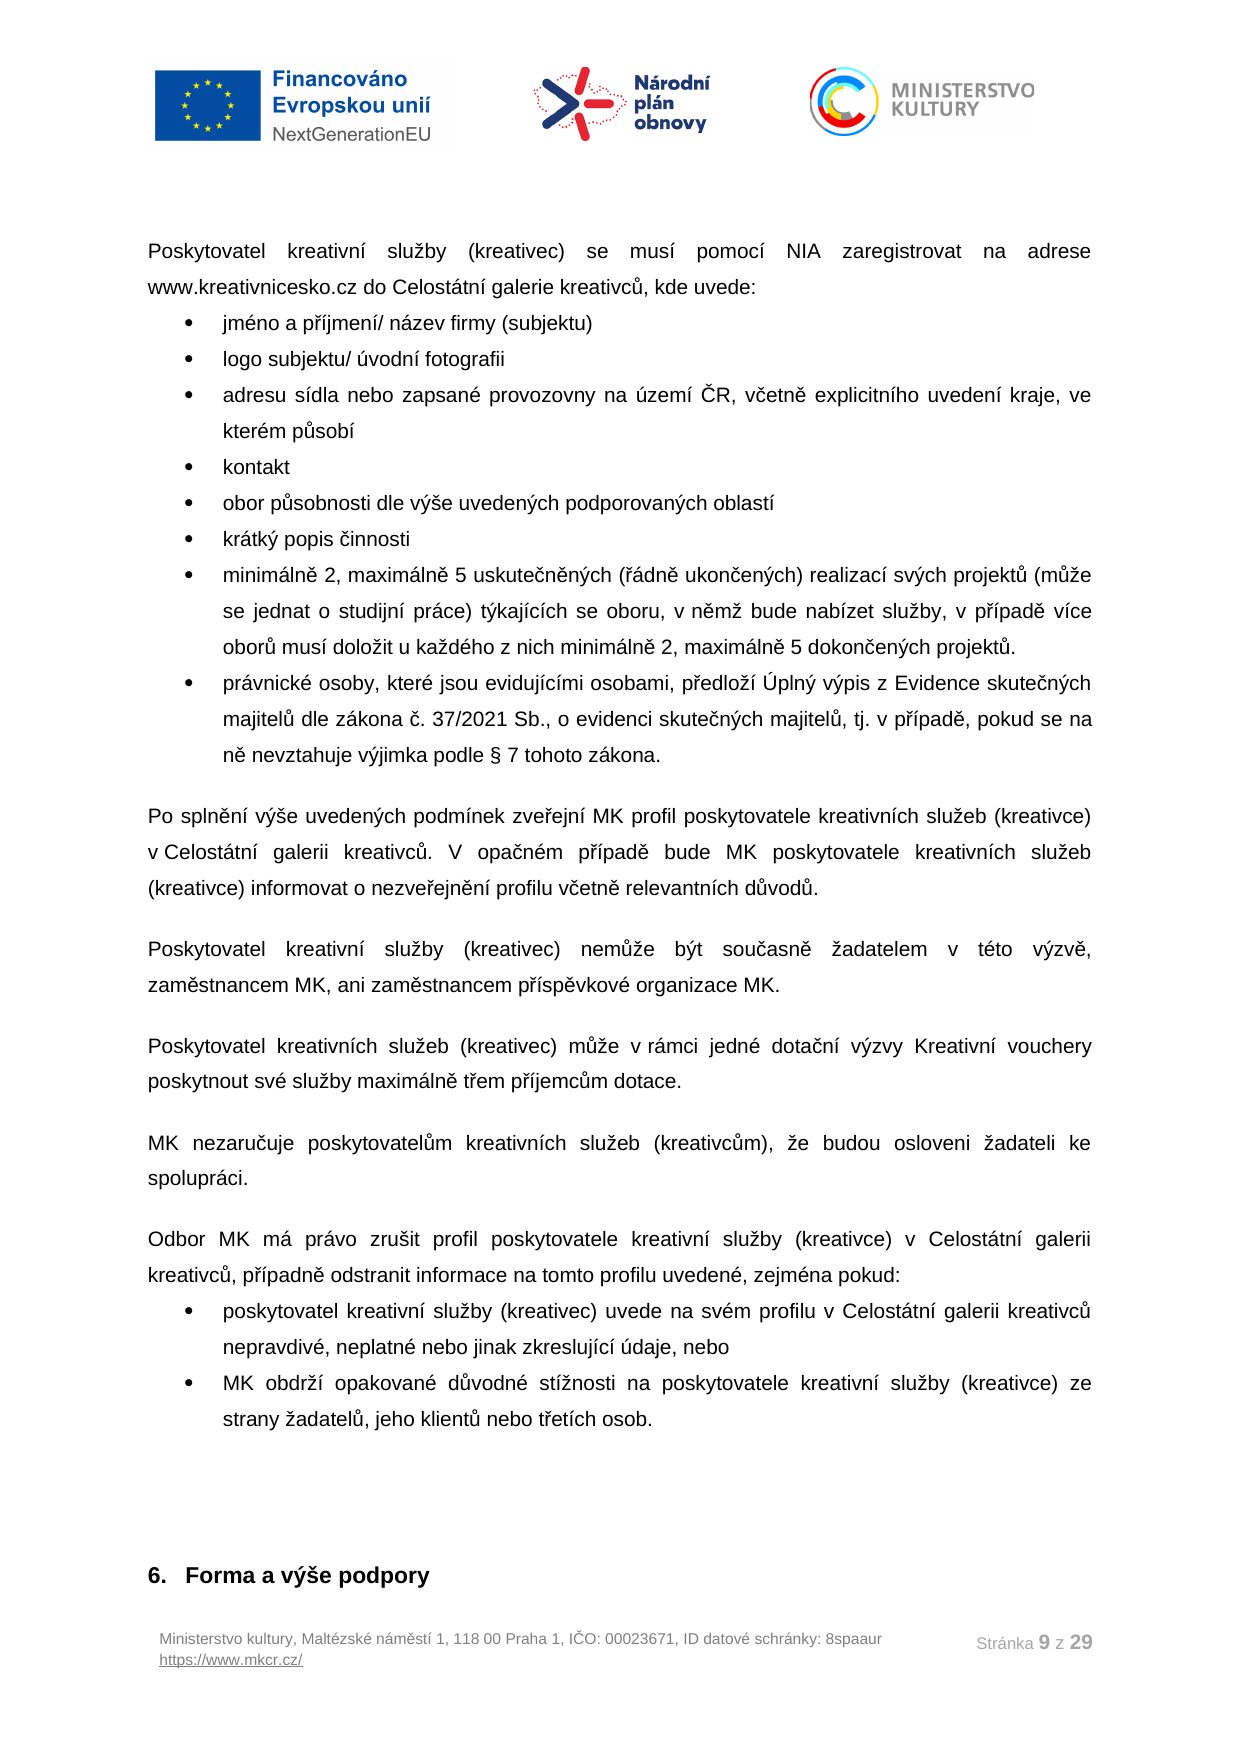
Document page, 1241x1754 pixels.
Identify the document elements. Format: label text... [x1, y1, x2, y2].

list logo subjektu/ úvodní fotografii [185, 347, 1093, 371]
list jméno a příjmení/ název firmy (subjektu) [185, 311, 1093, 335]
list MK obdrží opakované důvodné stížnosti na poskytovatele kreativní služby (kreativce) ze strany žadatelů, jeho klientů nebo třetích osob. [185, 1371, 1093, 1431]
list poskytovatel kreativní služby (kreativec) uvede na svém profilu v Celostátní galerii kreativců nepravdivé, neplatné nebo jinak zkreslující údaje, nebo [185, 1299, 1093, 1359]
list krátký popis činnosti [185, 527, 1093, 551]
list kontakt [185, 455, 1093, 479]
text Odbor MK má právo zrušit profil poskytovatele kreativní služby (kreativce) v Celostátní galerii kreativců, případně odstranit informace na tomto profilu uvedené, zejména pokud: [148, 1227, 1093, 1287]
list právnické osoby, které jsou evidujícími osobami, předloží Úplný výpis z Evidence skutečných majitelů dle zákona č. 37/2021 Sb., o evidenci skutečných majitelů, tj. v případě, pokud se na ně nevztahuje výjimka podle § 7 tohoto zákona. [185, 671, 1093, 767]
text Poskytovatel kreativních služeb (kreativec) může v rámci jedné dotační výzvy Kreativní vouchery poskytnout své služby maximálně třem příjemcům dotace. [148, 1033, 1093, 1093]
text Poskytovatel kreativní služby (kreativec) se musí pomocí NIA zaregistrovat na adrese www.kreativnicesko.cz do Celostátní galerie kreativců, kde uvede: [148, 239, 1093, 299]
list adresu sídla nebo zapsané provozovny na území ČR, včetně explicitního uvedení kraje, ve kterém působí [185, 383, 1093, 443]
text MK nezaručuje poskytovatelům kreativních služeb (kreativcům), že budou osloveni žadateli ke spolupráci. [148, 1130, 1093, 1190]
list minimálně 2, maximálně 5 uskutečněných (řádně ukončených) realizací svých projektů (může se jednat o studijní práce) týkajících se oboru, v němž bude nabízet služby, v případě více oborů musí doložit u každého z nich minimálně 2, maximálně 5 dokončených projektů. [185, 563, 1093, 659]
picture [809, 67, 1035, 136]
picture [533, 67, 711, 141]
picture [147, 59, 451, 150]
text Po splnění výše uvedených podmínek zveřejní MK profil poskytovatele kreativních služeb (kreativce) v Celostátní galerii kreativců. V opačném případě bude MK poskytovatele kreativních služeb (kreativce) informovat o nezveřejnění profilu včetně relevantních důvodů. [148, 804, 1093, 899]
subtitle Forma a výše podpory [148, 1562, 1093, 1588]
list obor působnosti dle výše uvedených podporovaných oblastí [185, 491, 1093, 515]
text Poskytovatel kreativní služby (kreativec) nemůže být současně žadatelem v této výzvě, zaměstnancem MK, ani zaměstnancem příspěvkové organizace MK. [148, 937, 1093, 996]
